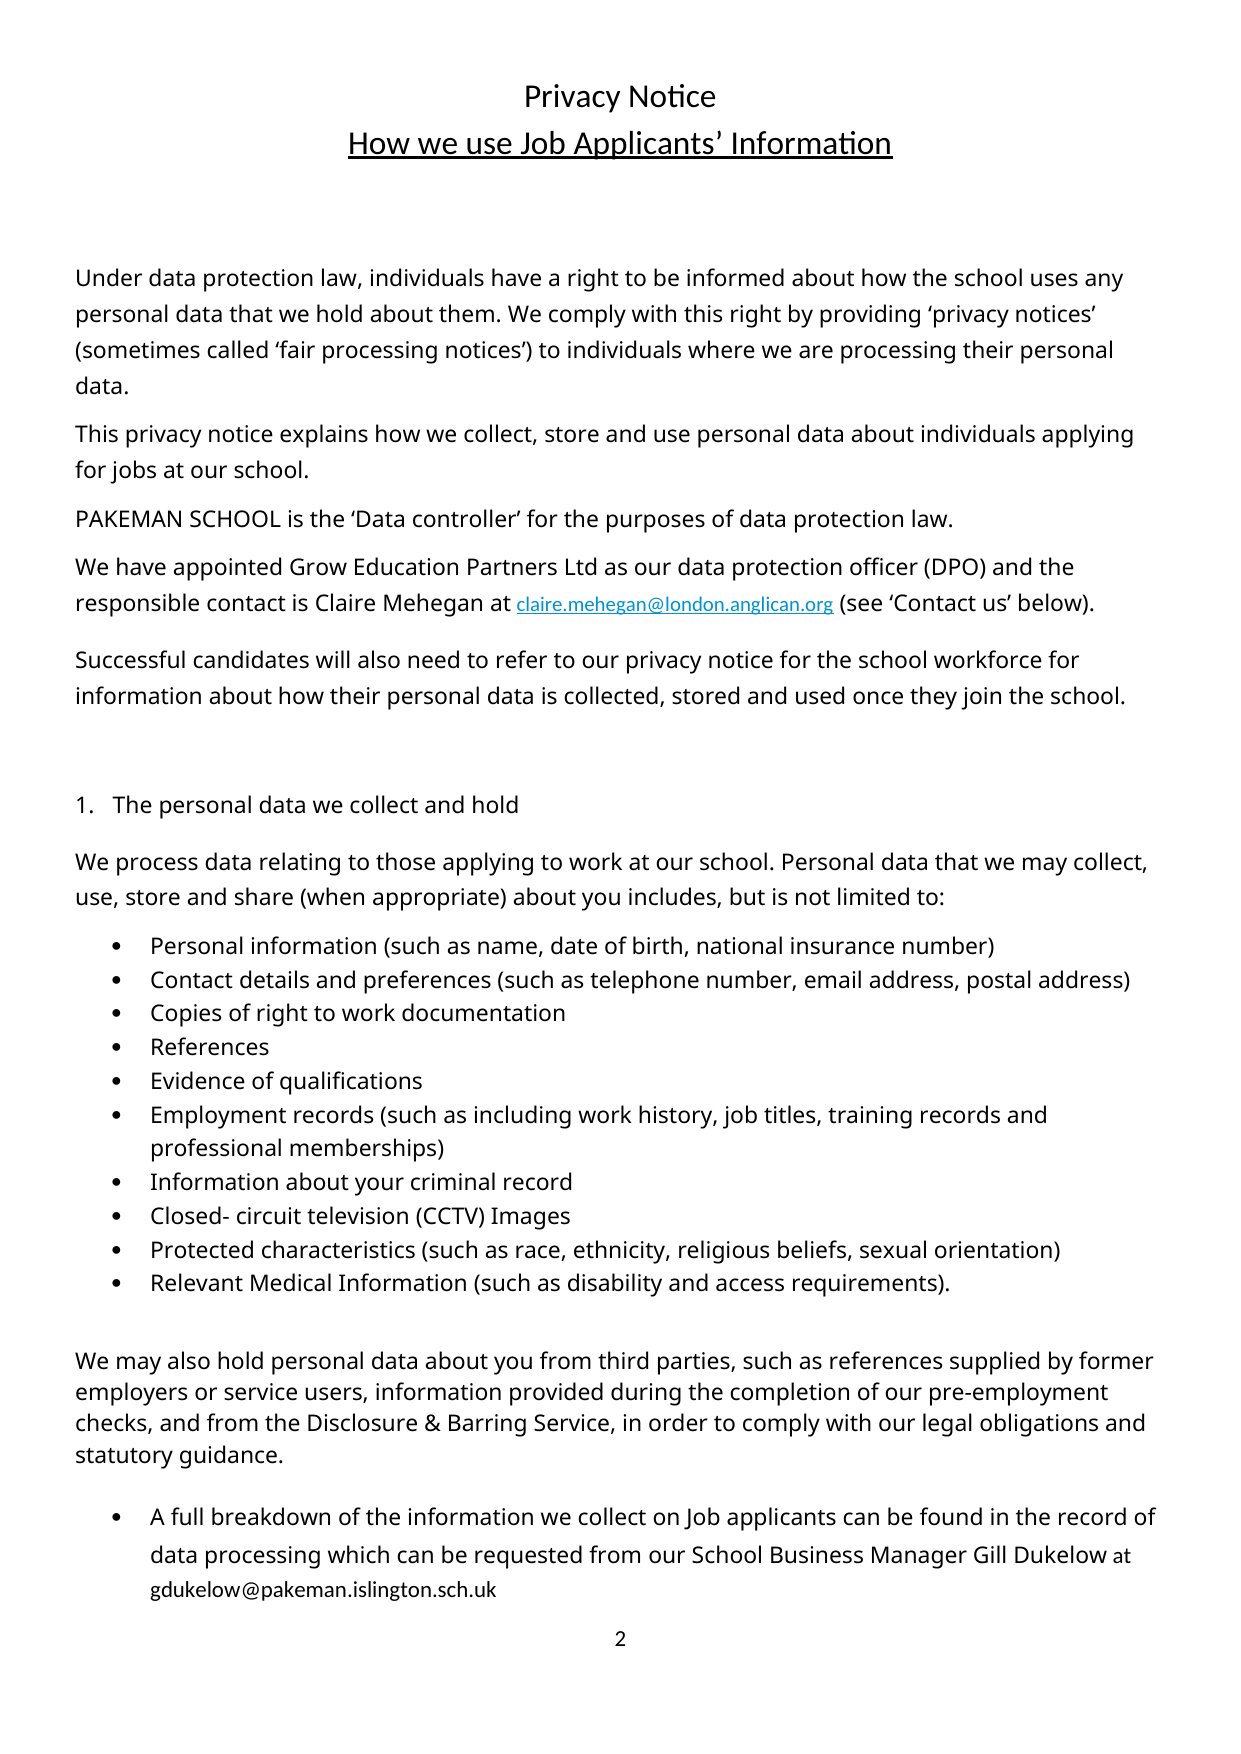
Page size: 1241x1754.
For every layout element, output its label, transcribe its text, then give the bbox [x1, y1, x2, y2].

subtitle The personal data we collect and hold [75, 789, 1165, 820]
text We have appointed Grow Education Partners Ltd as our data protection officer (DPO) and the responsible contact is Claire Mehegan at claire.mehegan@london.anglican.org (see ‘Contact us’ below). [75, 551, 1165, 618]
text PAKEMAN SCHOOL is the ‘Data controller’ for the purposes of data protection law. [75, 503, 1165, 534]
list Copies of right to work documentation [112, 997, 1165, 1028]
list Relevant Medical Information (such as disability and access requirements). [112, 1267, 1165, 1298]
list References [112, 1031, 1165, 1062]
list Employment records (such as including work history, job titles, training records and professional memberships) [112, 1098, 1165, 1163]
subtitle How we use Job Applicants’ Information [75, 122, 1165, 162]
subtitle Privacy Notice [75, 75, 1165, 116]
text This privacy notice explains how we collect, store and use personal data about individuals applying for jobs at our school. [75, 418, 1165, 486]
list A full breakdown of the information we collect on Job applicants can be found in the record of data processing which can be requested from our School Business Manager Gill Dukelow at gdukelow@pakeman.islington.sch.uk [112, 1501, 1165, 1603]
list Contact details and preferences (such as telephone number, email address, postal address) [112, 963, 1165, 995]
list Information about your criminal record [112, 1166, 1165, 1197]
text Under data protection law, individuals have a right to be informed about how the school uses any personal data that we hold about them. We comply with this right by providing ‘privacy notices’ (sometimes called ‘fair processing notices’) to individuals where we are processing their personal data. [75, 262, 1165, 401]
list Evidence of qualifications [112, 1065, 1165, 1096]
text We may also hold personal data about you from third parties, such as references supplied by former employers or service users, information provided during the completion of our pre-employment checks, and from the Disclosure & Barring Service, in order to comply with our legal obligations and statutory guidance. [75, 1345, 1165, 1470]
list Protected characteristics (such as race, ethnicity, religious beliefs, sexual orientation) [112, 1233, 1165, 1265]
list Closed- circuit television (CCTV) Images [112, 1200, 1165, 1231]
text Successful candidates will also need to refer to our privacy notice for the school workforce for information about how their personal data is collected, stored and used once they join the school. [75, 644, 1165, 711]
list Personal information (such as name, date of birth, national insurance number) [112, 930, 1165, 961]
text We process data relating to those applying to work at our school. Personal data that we may collect, use, store and share (when appropriate) about you includes, but is not limited to: [75, 845, 1165, 913]
